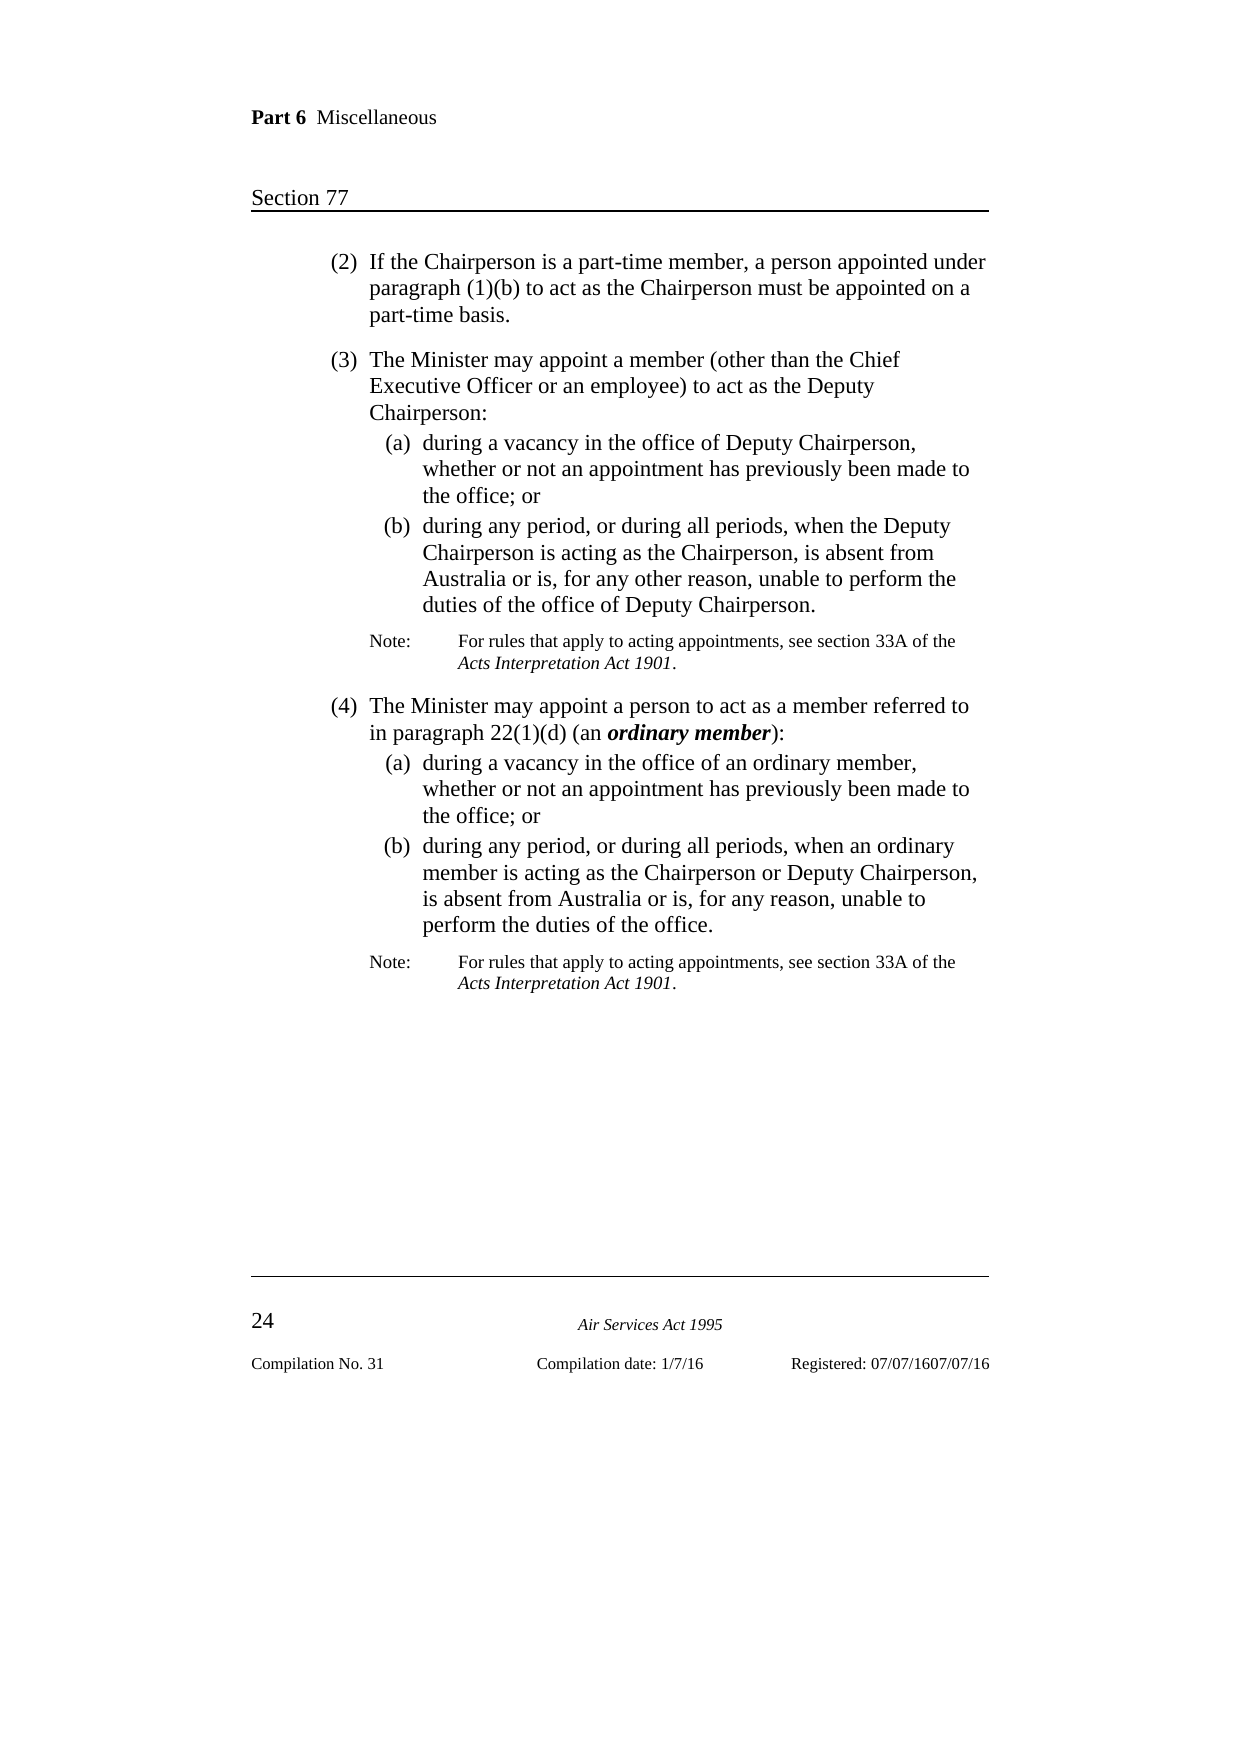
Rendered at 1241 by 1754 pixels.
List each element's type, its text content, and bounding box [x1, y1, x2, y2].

text (b) during any period, or during all periods, when the Deputy Chairperson is acting as the Chairperson, is absent from or is, for any other reason, unable to perform the duties of the office of Deputy Chairperson. [251, 512, 989, 618]
text (b) during any period, or during all periods, when an ordinary member is acting as the Chairperson or Deputy Chairperson, is absent from Australia or is, for any reason, unable to perform the duties of the office. [251, 832, 989, 938]
text (a) during a vacancy in the office of Deputy Chairperson, whether or not an appointment has previously been made to the office; or [251, 429, 989, 508]
text (2) If the Chairperson is a part-time member, a person appointed under paragraph (1)(b) to act as the Chairperson must be appointed on a part-time basis. [251, 248, 989, 327]
text Note: For rules that apply to acting appointments, see section 33A of the Acts Interpretation Act 1901. [369, 630, 989, 673]
text (4) The Minister may appoint a person to act as a member referred to in paragraph 22(1)(d) (an ordinary member): [251, 692, 989, 745]
text (a) during a vacancy in the office of an ordinary member, whether or not an appointment has previously been made to the office; or [251, 749, 989, 828]
text (3) The Minister may appoint a member (other than the Chief Executive Officer or an employee) to act as the Deputy Chairperson: [251, 346, 989, 425]
text Note: For rules that apply to acting appointments, see section 33A of the Acts Interpretation Act 1901. [369, 951, 989, 994]
